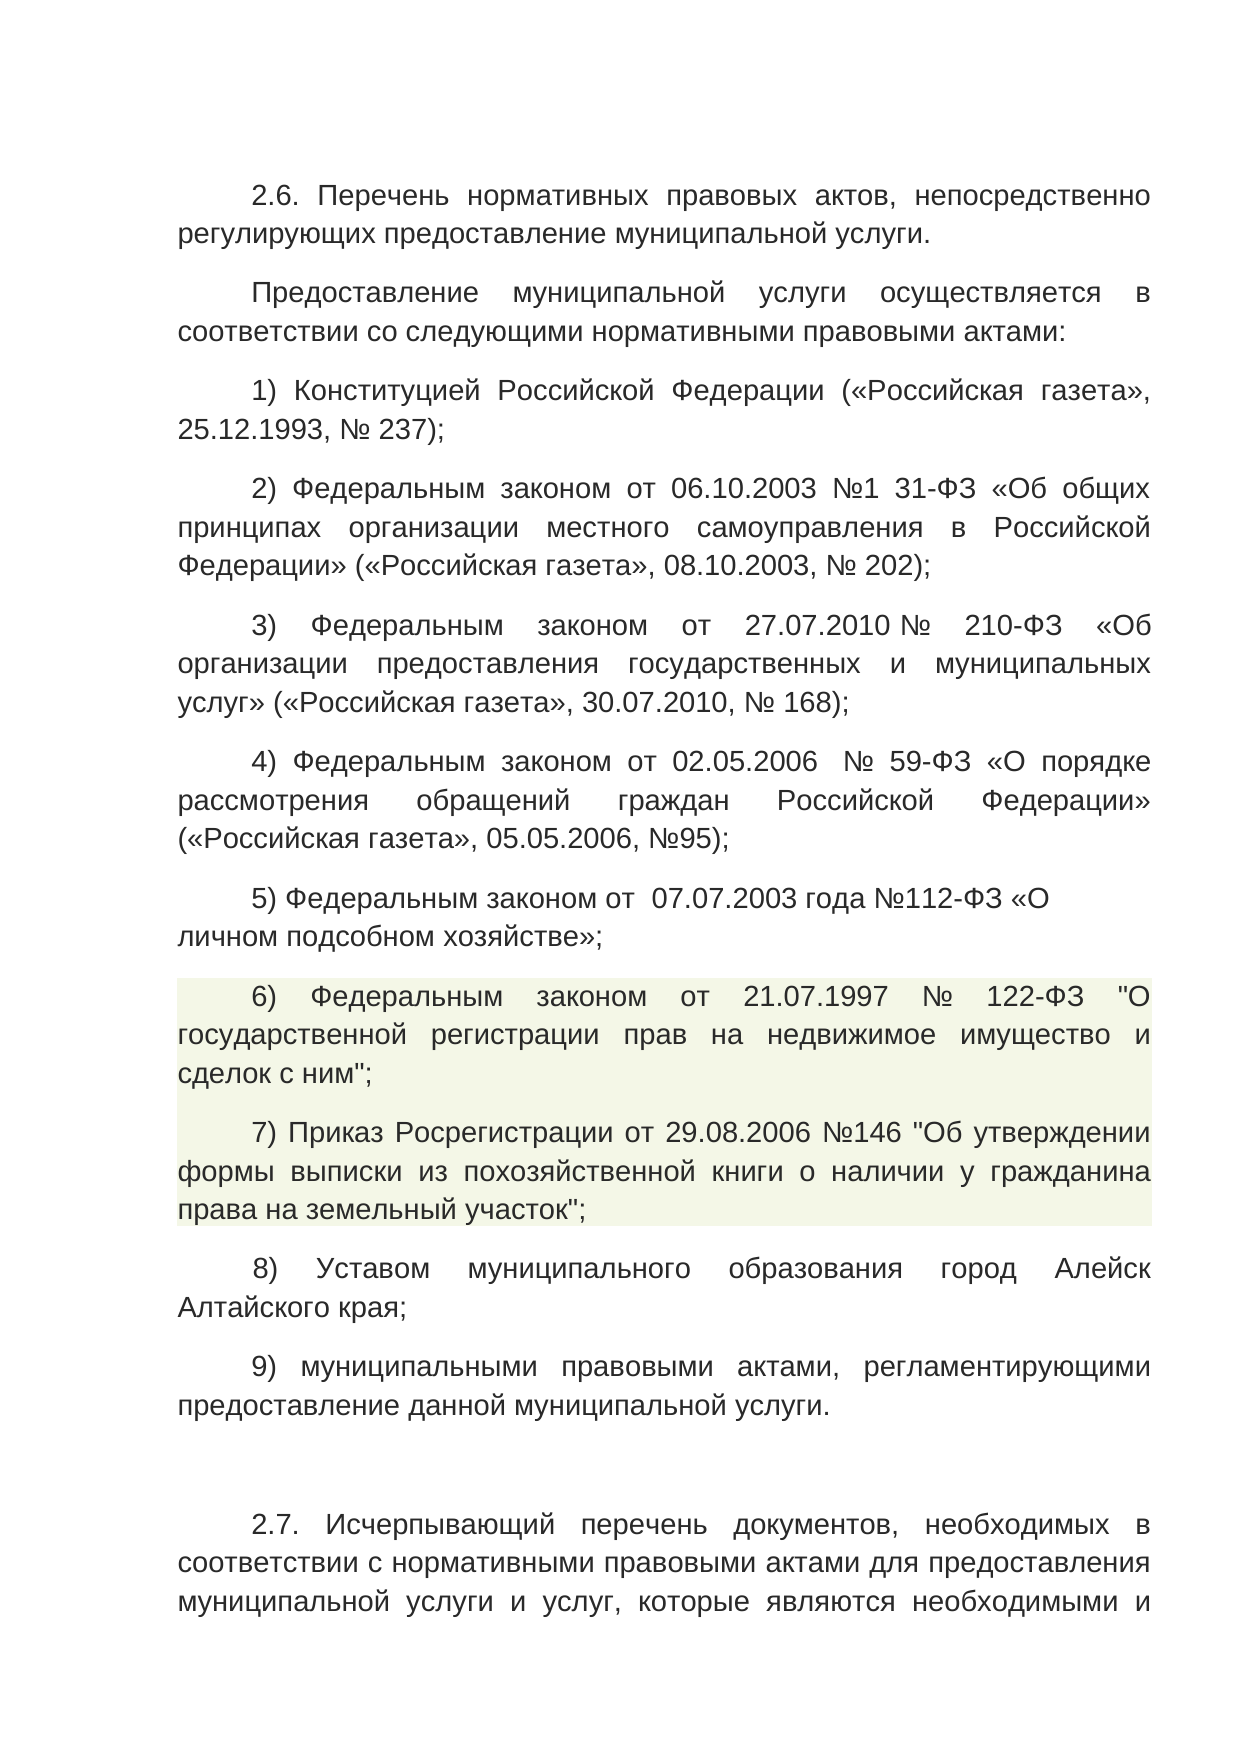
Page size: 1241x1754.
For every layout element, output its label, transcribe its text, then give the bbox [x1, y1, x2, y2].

text 8) Уставом муниципального образования город Алейск Алтайского края; [177, 1251, 1152, 1323]
text 9) муниципальными правовыми актами, регламентирующими предоставление данной муниципальной услуги. [177, 1349, 1152, 1421]
text 5) Федеральным законом от 07.07.2003 года №112-ФЗ «О личном подсобном хозяйстве»; [177, 881, 1152, 953]
text 2) Федеральным законом от 06.10.2003 №1 31-ФЗ «Об общих принципах организации местного самоуправления в Российской Федерации» («Российская газета», 08.10.2003, № 202); [177, 471, 1152, 582]
text 1) Конституцией Российской Федерации («Российская газета», 25.12.1993, № 237); [177, 373, 1152, 445]
text 6) Федеральным законом от 21.07.1997 № 122-ФЗ "О государственной регистрации прав на недвижимое имущество и сделок с ним"; [177, 978, 1152, 1089]
text 3) Федеральным законом от 27.07.2010 № 210-ФЗ «Об организации предоставления государственных и муниципальных услуг» («Российская газета», 30.07.2010, № 168); [177, 608, 1152, 718]
text Предоставление муниципальной услуги осуществляется в соответствии со следующими нормативными правовыми актами: [177, 275, 1152, 347]
text 2.6. Перечень нормативных правовых актов, непосредственно регулирующих предоставление муниципальной услуги. [177, 177, 1152, 249]
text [177, 1507, 1152, 1617]
text 7) Приказ Росрегистрации от 29.08.2006 №146 "Об утверждении формы выписки из похозяйственной книги о наличии у гражданина права на земельный участок"; [177, 1115, 1152, 1226]
text 4) Федеральным законом от 02.05.2006 № 59-ФЗ «О порядке рассмотрения обращений граждан Российской Федерации» («Российская газета», 05.05.2006, №95); [177, 744, 1152, 855]
